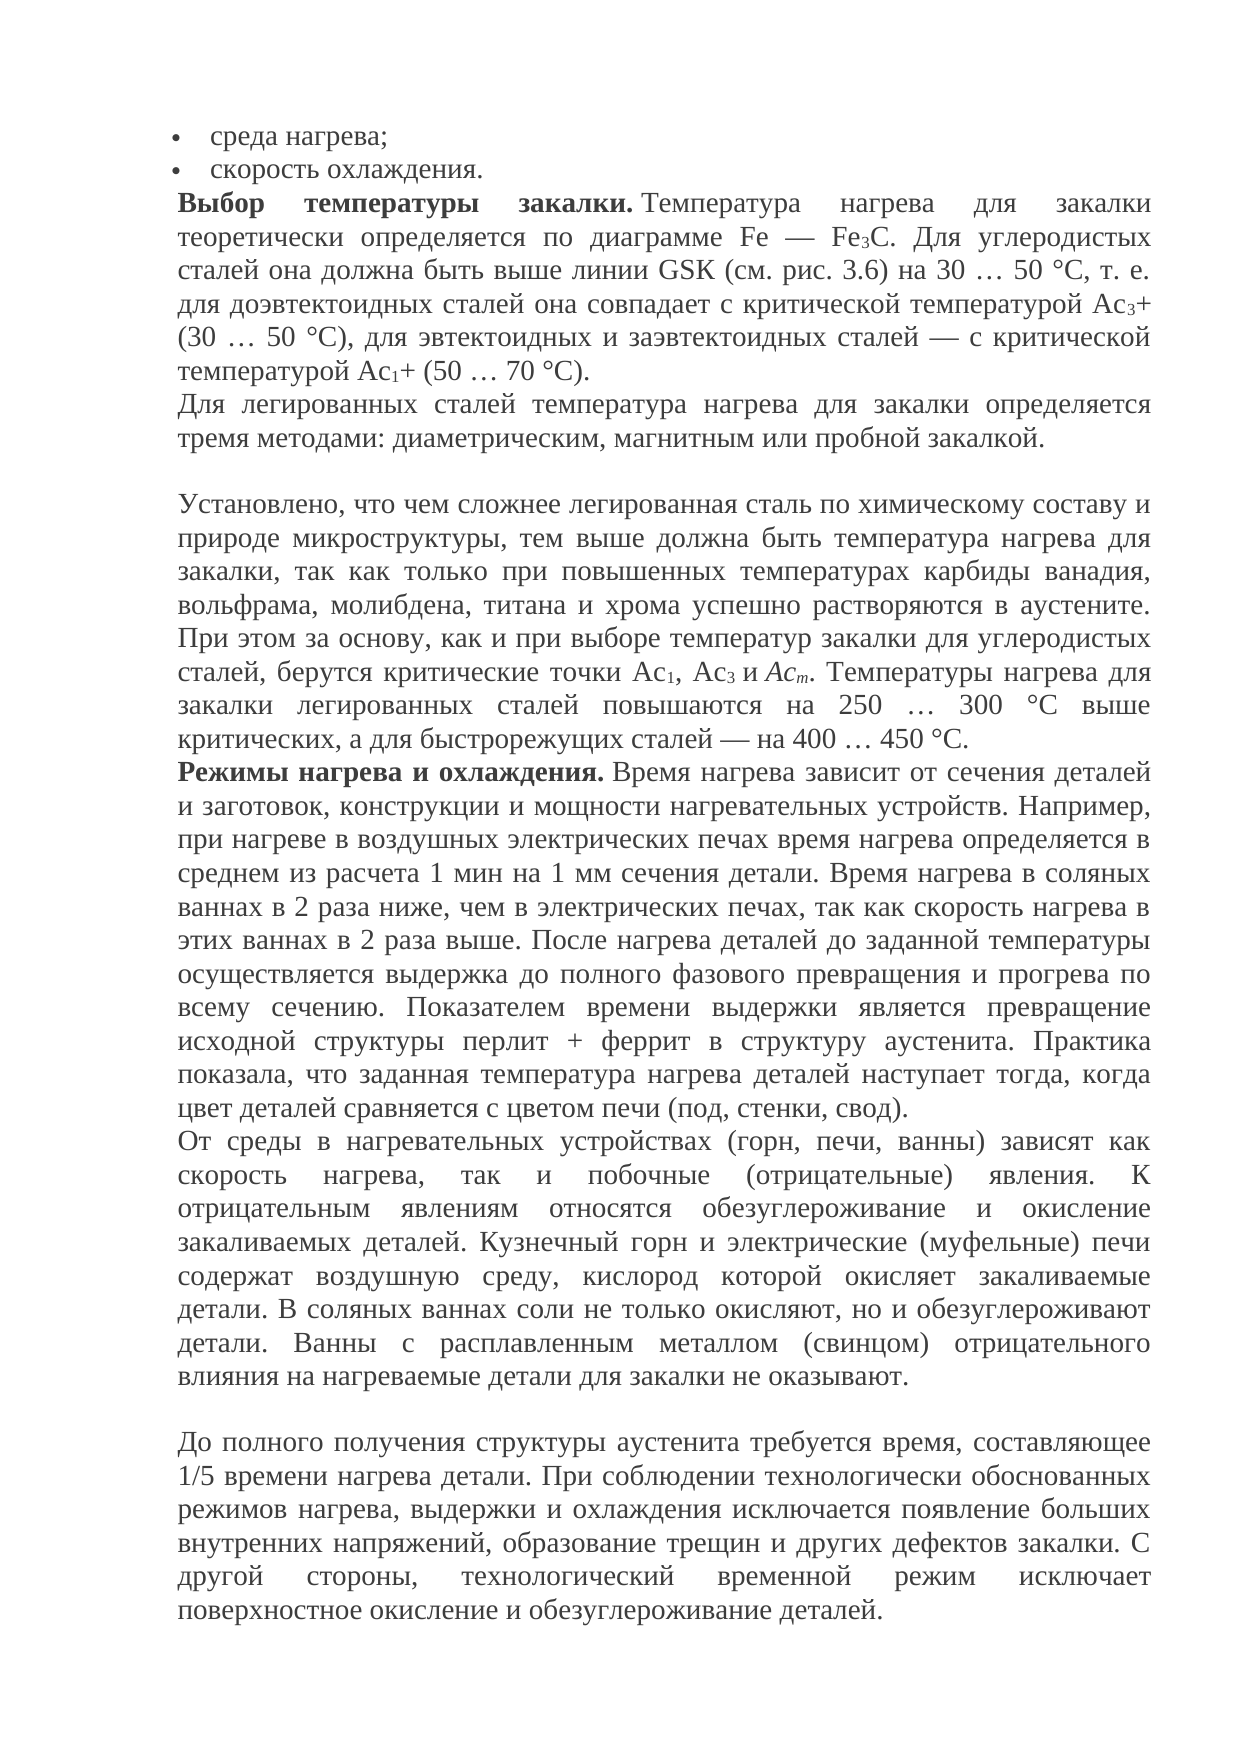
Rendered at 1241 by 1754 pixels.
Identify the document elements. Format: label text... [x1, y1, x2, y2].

list среда нагрева; [172, 118, 1152, 152]
text От среды в нагревательных устройствах (горн, печи, ванны) зависят как скорость нагрева, так и побочные (отрицательные) явления. К отрицательным явлениям относятся обезуглероживание и окисление закаливаемых деталей. Кузнечный горн и электрические (муфельные) печи содержат воздушную среду, кислород которой окисляет закаливаемые детали. В соляных ваннах соли не только окисляют, но и обезуглероживают детали. Ванны с расплавленным металлом (свинцом) отрицательного влияния на нагреваемые детали для закалки не оказывают. [177, 1123, 1152, 1392]
text Режимы нагрева и охлаждения. Время нагрева зависит от сечения деталей и заготовок, конструкции и мощности нагревательных устройств. Например, при нагреве в воздушных электрических печах время нагрева определяется в среднем из расчета 1 мин на 1 мм сечения детали. Время нагрева в соляных ваннах в 2 раза ниже, чем в электрических печах, так как скорость нагрева в этих ваннах в 2 раза выше. После нагрева деталей до заданной температуры осуществляется выдержка до полного фазового превращения и прогрева по всему сечению. Показателем времени выдержки является превращение исходной структуры перлит + феррит в структуру аустенита. Практика показала, что заданная температура нагрева деталей наступает тогда, когда цвет деталей сравняется с цветом печи (под, стенки, свод). [177, 754, 1152, 1123]
text Выбор температуры закалки. Температура нагрева для закалки теоретически определяется по диаграмме Fe — Fe3C. Для углеродистых сталей она должна быть выше линии GSК (см. рис. 3.6) на 30 … 50 °С, т. е. для доэвтектоидных сталей она совпадает с критической температурой Ас3+ (30 … 50 °С), для эвтектоидных и заэвтектоидных сталей — с критической температурой Ас1+ (50 … 70 °С). [177, 185, 1152, 386]
list скорость охлаждения. [172, 152, 1152, 185]
text Установлено, что чем сложнее легированная сталь по химическому составу и природе микроструктуры, тем выше должна быть температура нагрева для закалки, так как только при повышенных температурах карбиды ванадия, вольфрама, молибдена, титана и хрома успешно растворяются в аустените. При этом за основу, как и при выборе температур закалки для углеродистых сталей, берутся критические точки Ас1, Ас3 и Асm. Температуры нагрева для закалки легированных сталей повышаются на 250 … 300 °С выше критических, а для быстрорежущих сталей — на 400 … 450 °С. [177, 486, 1152, 754]
text Для легированных сталей температура нагрева для закалки определяется тремя методами: диаметрическим, магнитным или пробной закалкой. [177, 386, 1152, 453]
text До полного получения структуры аустенита требуется время, составляющее 1/5 времени нагрева детали. При соблюдении технологически обоснованных режимов нагрева, выдержки и охлаждения исключается появление больших внутренних напряжений, образование трещин и других дефектов закалки. С другой стороны, технологический временной режим исключает поверхностное окисление и обезуглероживание деталей. [177, 1424, 1152, 1626]
